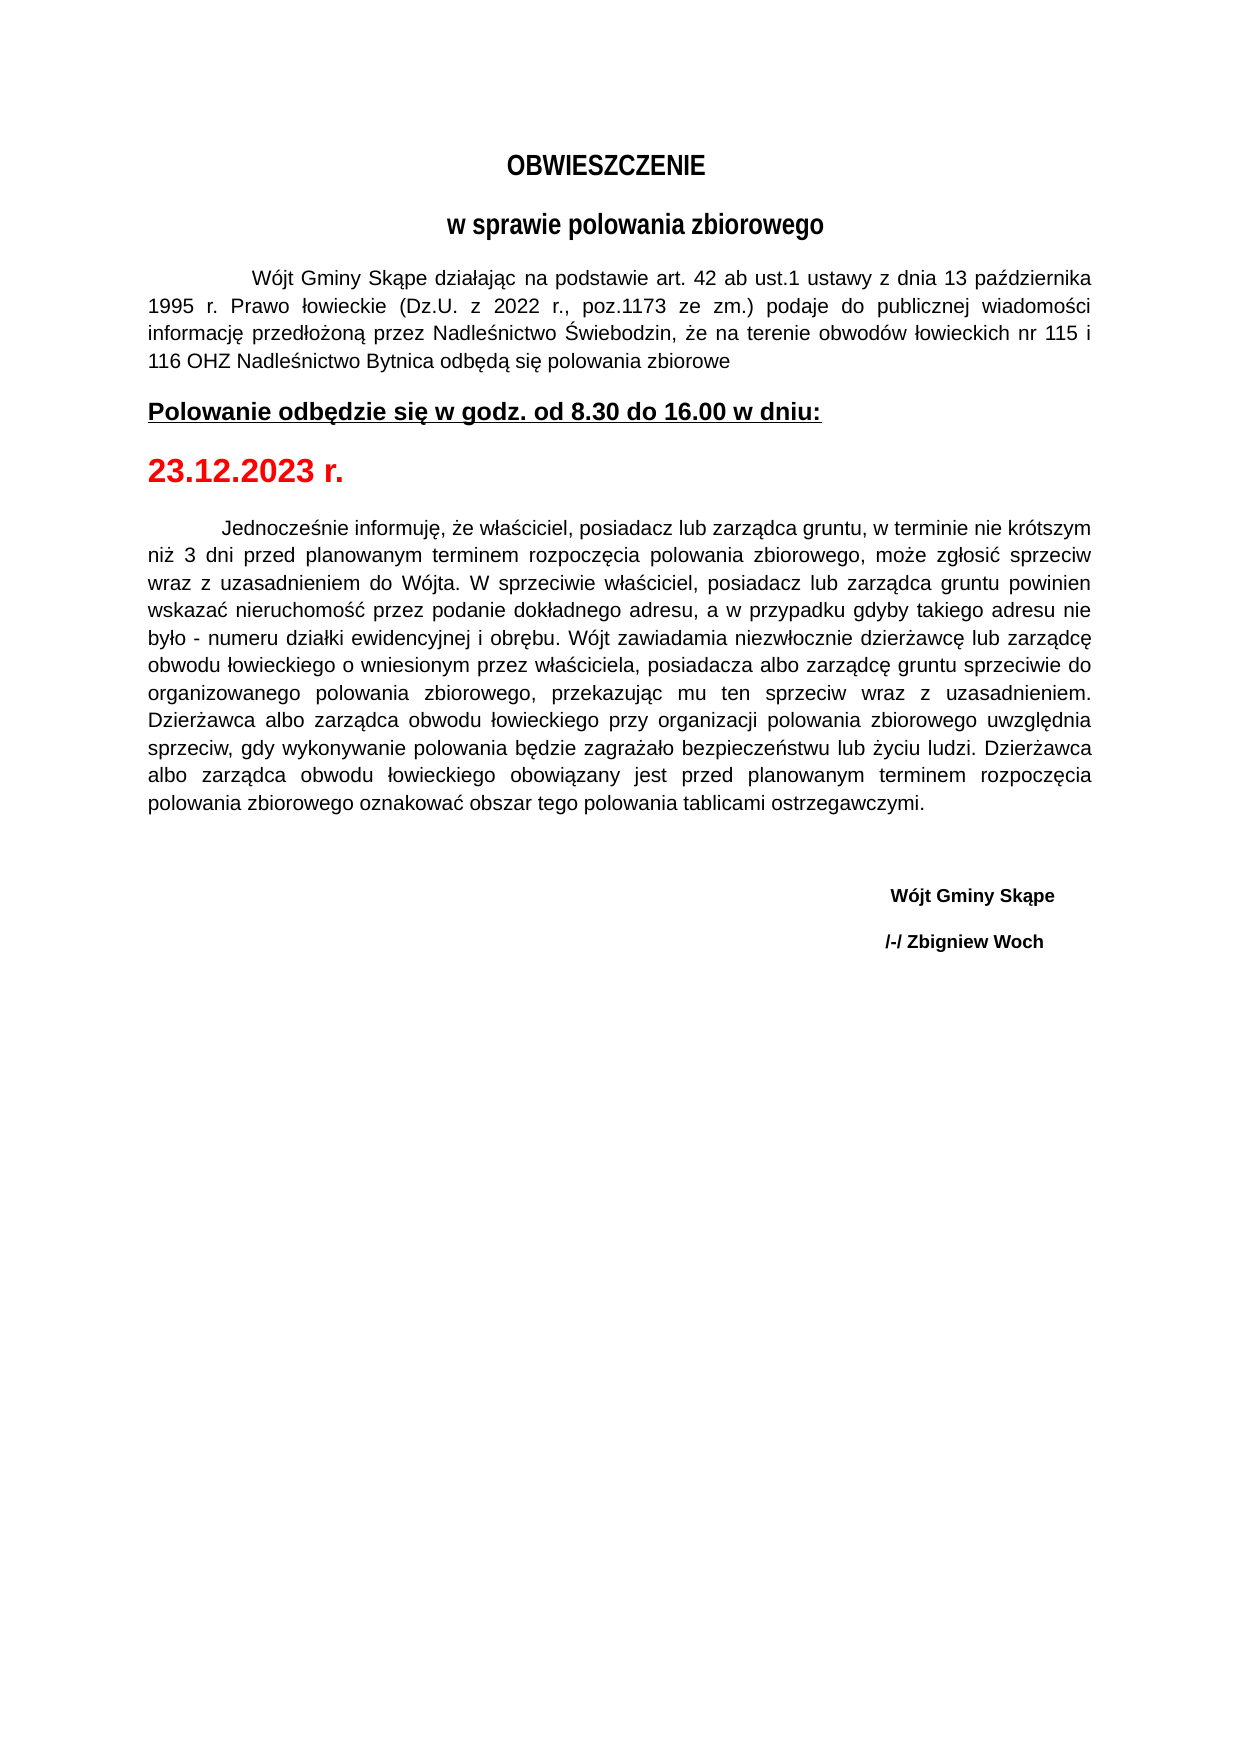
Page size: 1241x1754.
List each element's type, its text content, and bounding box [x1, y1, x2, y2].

text w sprawie polowania zbiorowego [148, 207, 1093, 240]
text 23.12.2023 r. [148, 451, 1093, 489]
text Wójt Gminy Skąpe działając na podstawie art. 42 ab ust.1 ustawy z dnia 13 października 1995 r. Prawo łowieckie (Dz.U. z 2022 r., poz.1173 ze zm.) podaje do publicznej wiadomości informację przedłożoną przez Nadleśnictwo Świebodzin, że na terenie obwodów łowieckich nr 115 i 116 OHZ Nadleśnictwo Bytnica odbędą się polowania zbiorowe [148, 266, 1093, 373]
text Jednocześnie informuję, że właściciel, posiadacz lub zarządca gruntu, w terminie nie krótszym niż 3 dni przed planowanym terminem rozpoczęcia polowania zbiorowego, może zgłosić sprzeciw wraz z uzasadnieniem do Wójta. W sprzeciwie właściciel, posiadacz lub zarządca gruntu powinien wskazać nieruchomość przez podanie dokładnego adresu, a w przypadku gdyby takiego adresu nie było - numeru działki ewidencyjnej i obrębu. Wójt zawiadamia niezwłocznie dzierżawcę lub zarządcę obwodu łowieckiego o wniesionym przez właściciela, posiadacza albo zarządcę gruntu sprzeciwie do organizowanego polowania zbiorowego, przekazując mu ten sprzeciw wraz z uzasadnieniem. Dzierżawca albo zarządca obwodu łowieckiego przy organizacji polowania zbiorowego uwzględnia sprzeciw, gdy wykonywanie polowania będzie zagrażało bezpieczeństwu lub życiu ludzi. Dzierżawca albo zarządca obwodu łowieckiego obowiązany jest przed planowanym terminem rozpoczęcia polowania zbiorowego oznakować obszar tego polowania tablicami ostrzegawczymi. [148, 516, 1093, 815]
text /-/ Zbigniew Woch [885, 930, 1093, 952]
text Wójt Gminy Skąpe [885, 885, 1093, 906]
text Polowanie odbędzie się w godz. od 8.30 do 16.00 w dniu: [148, 397, 1093, 426]
text OBWIESZCZENIE [148, 148, 1093, 181]
